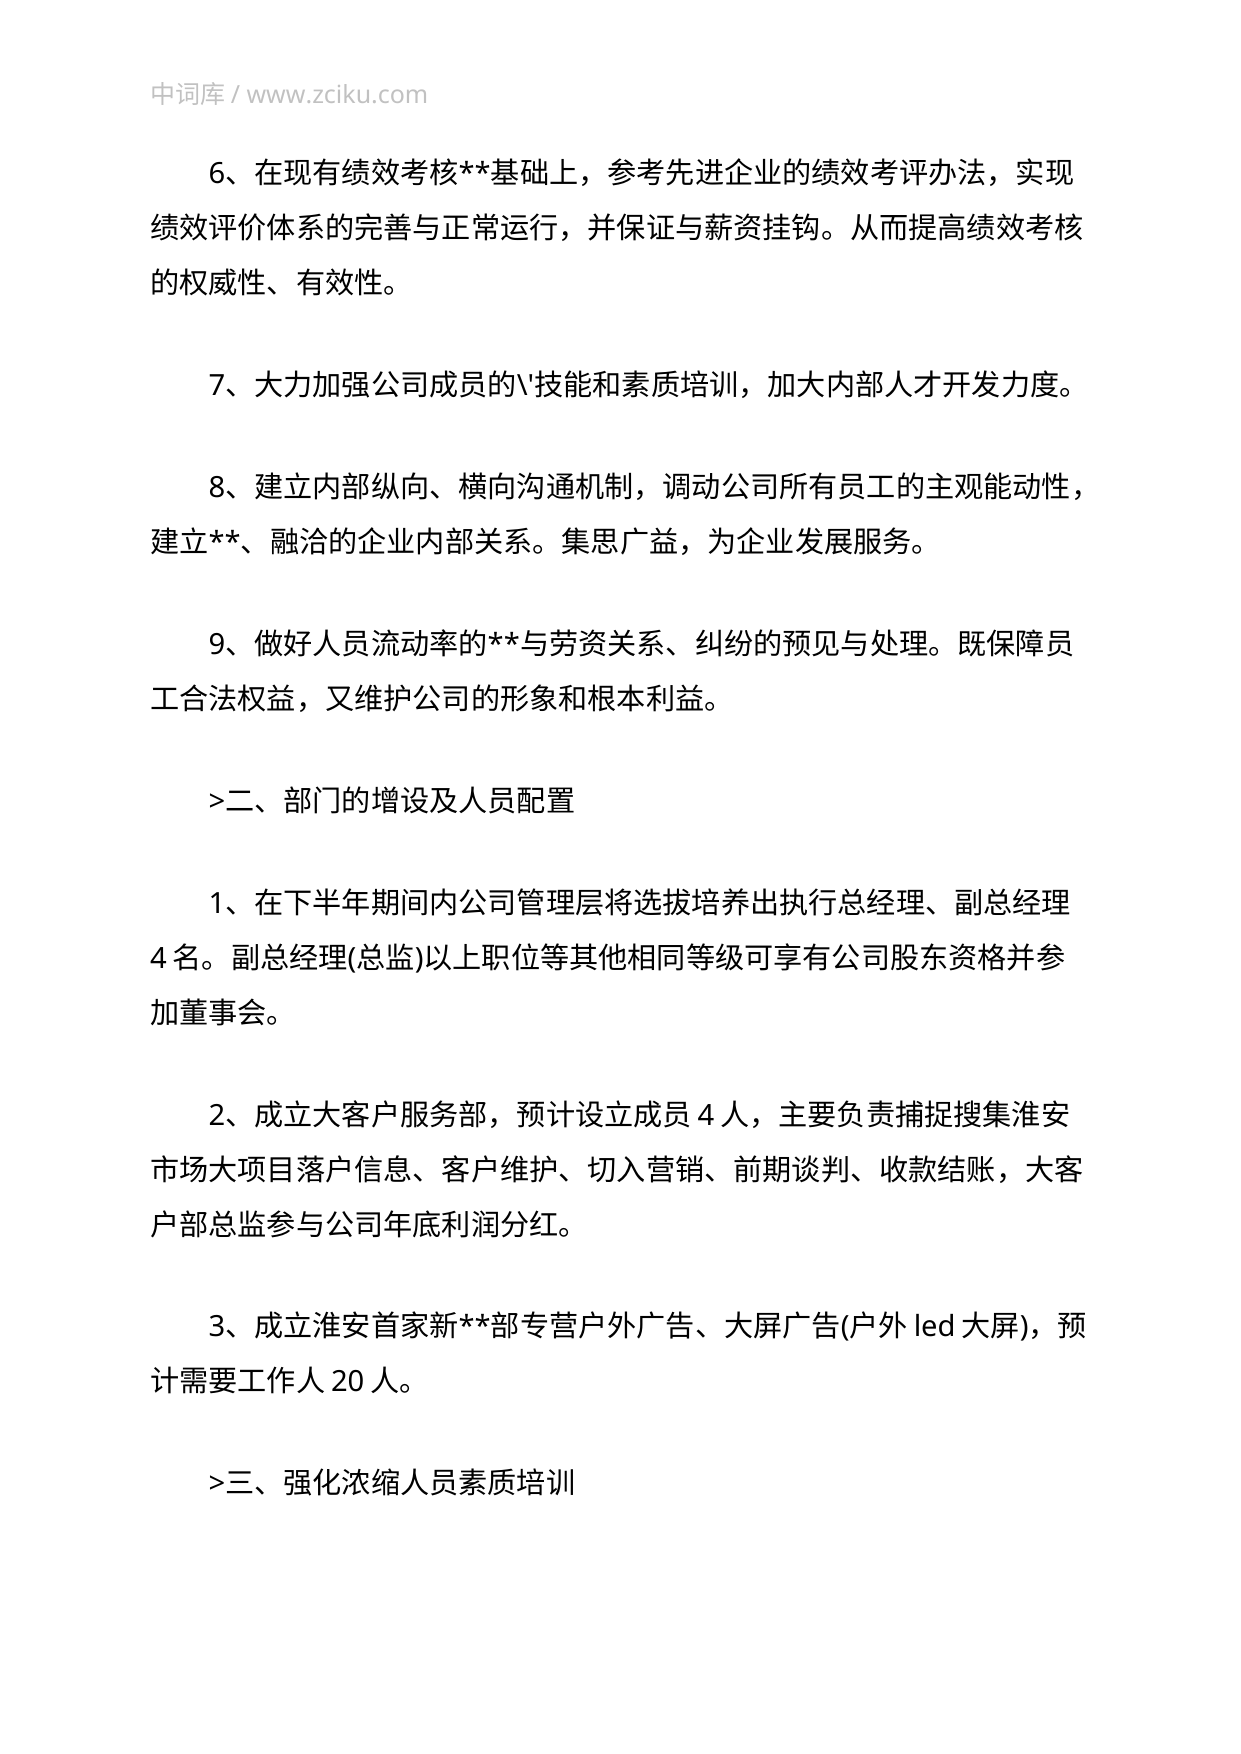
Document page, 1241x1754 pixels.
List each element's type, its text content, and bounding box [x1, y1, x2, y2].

text 2、成立大客户服务部，预计设立成员4人，主要负责捕捉搜集淮安市场大项目落户信息、客户维护、切入营销、前期谈判、收款结账，大客户部总监参与公司年底利润分红。 [150, 1091, 1090, 1243]
text 1、在下半年期间内公司管理层将选拔培养出执行总经理、副总经理4名。副总经理(总监)以上职位等其他相同等级可享有公司股东资格并参加董事会。 [150, 879, 1090, 1032]
text 7、大力加强公司成员的\'技能和素质培训，加大内部人才开发力度。 [150, 362, 1090, 404]
text 6、在现有绩效考核**基础上，参考先进企业的绩效考评办法，实现绩效评价体系的完善与正常运行，并保证与薪资挂钩。从而提高绩效考核的权威性、有效性。 [150, 150, 1090, 302]
text 9、做好人员流动率的**与劳资关系、纠纷的预见与处理。既保障员工合法权益，又维护公司的形象和根本利益。 [150, 621, 1090, 718]
text 8、建立内部纵向、横向沟通机制，调动公司所有员工的主观能动性，建立**、融洽的企业内部关系。集思广益，为企业发展服务。 [150, 464, 1090, 561]
text >三、强化浓缩人员素质培训 [150, 1460, 1090, 1502]
text >二、部门的增设及人员配置 [150, 777, 1090, 820]
text 3、成立淮安首家新**部专营户外广告、大屏广告(户外led大屏)，预计需要工作人20人。 [150, 1303, 1090, 1400]
